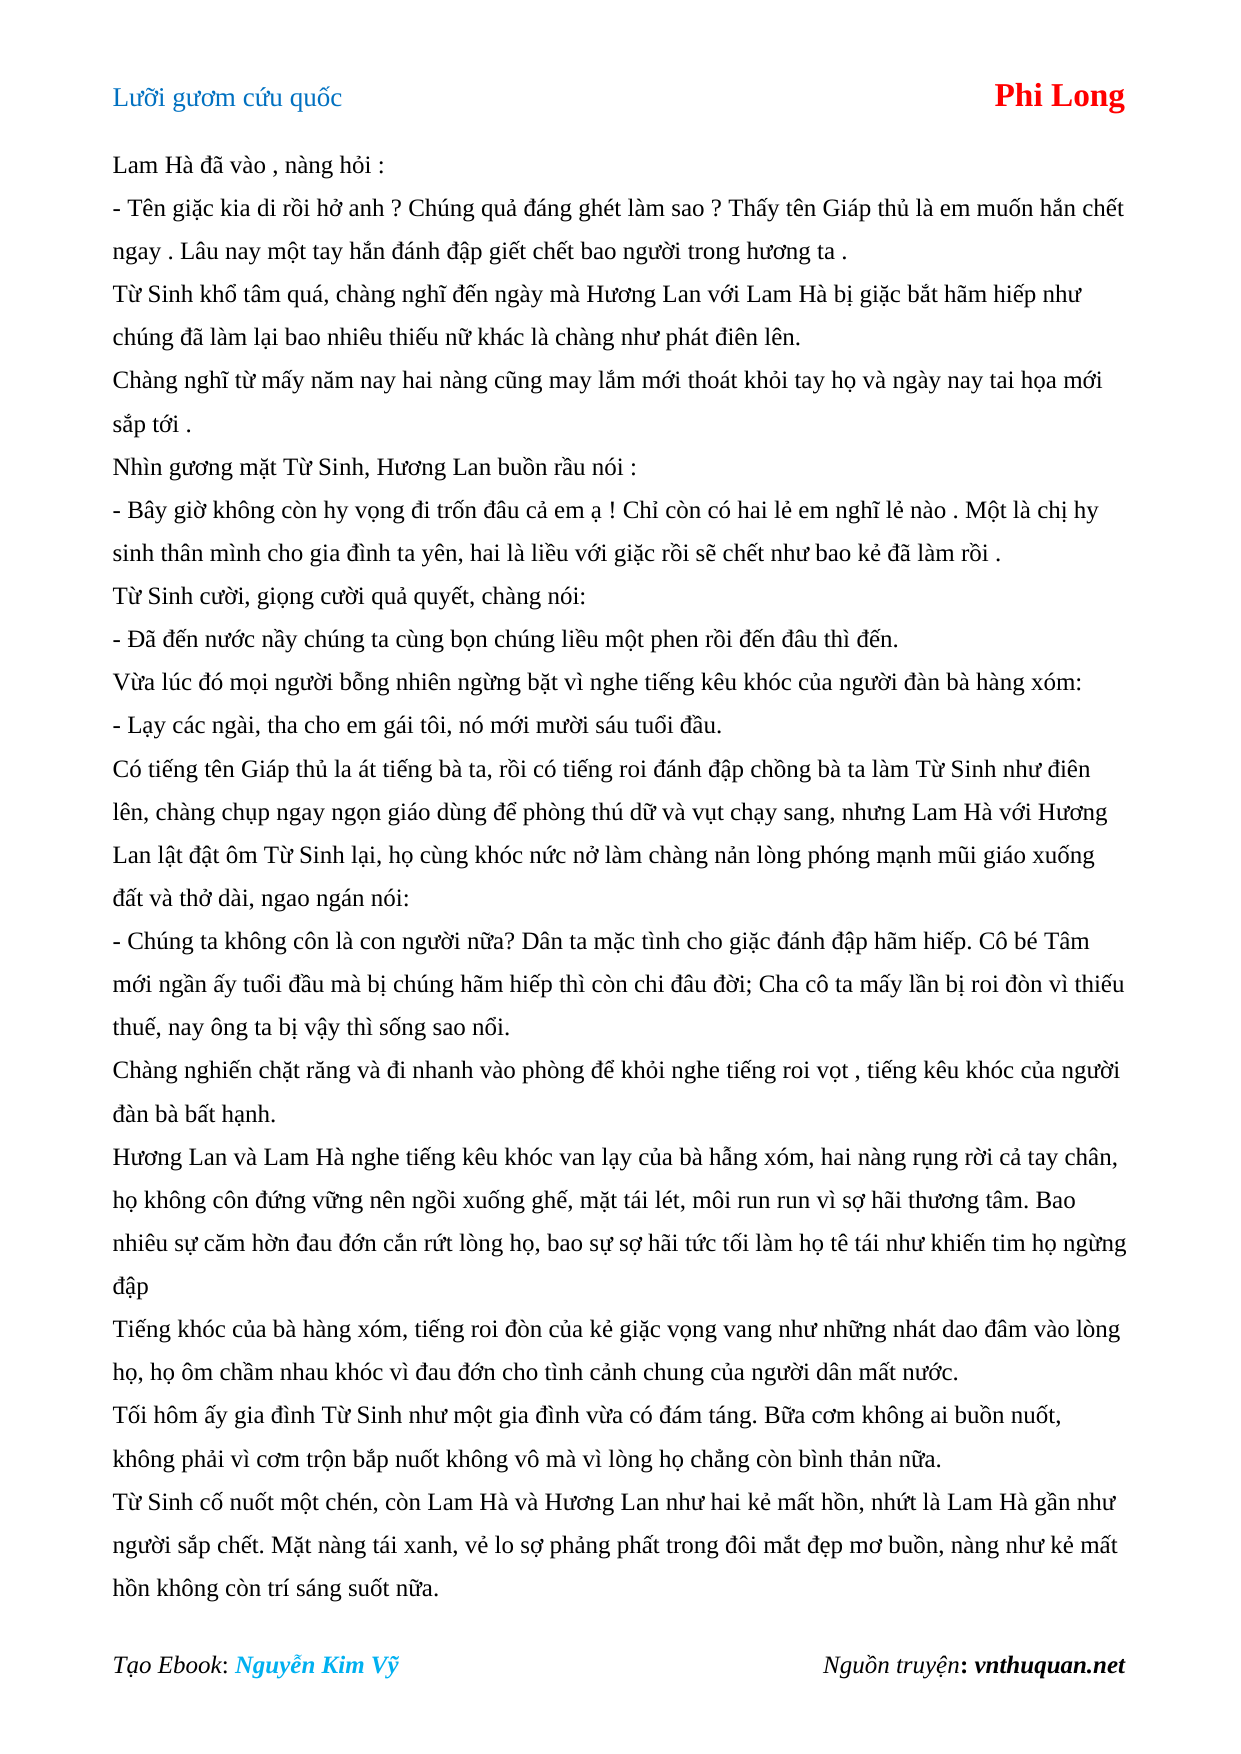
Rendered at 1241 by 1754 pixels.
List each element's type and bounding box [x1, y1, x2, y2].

text [112, 150, 1128, 1602]
